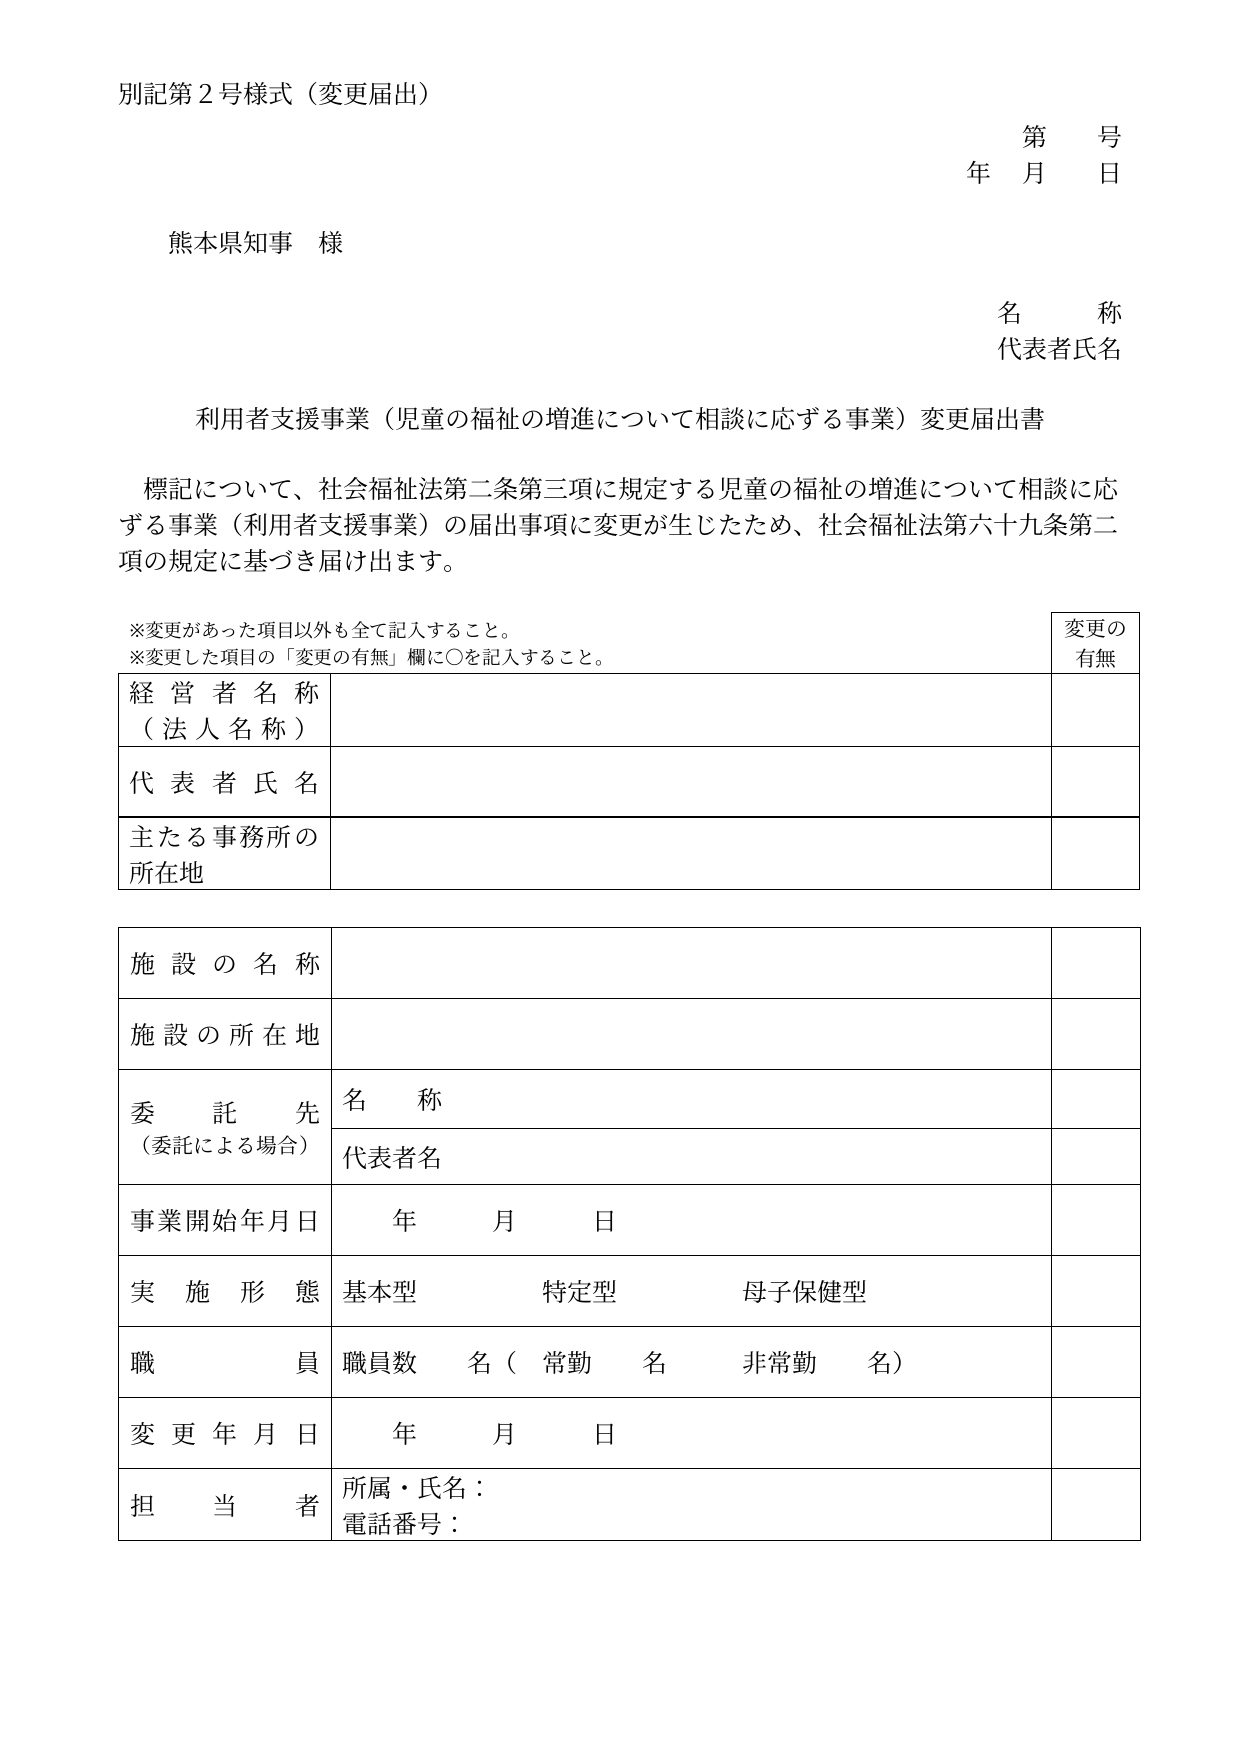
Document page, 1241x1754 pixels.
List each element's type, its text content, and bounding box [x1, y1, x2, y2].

table_cell [1052, 674, 1139, 746]
table_header 施設の名称 [119, 928, 331, 998]
table_cell [1052, 1070, 1140, 1127]
table_cell 委託先 （委託による場合） [119, 1070, 331, 1184]
text 代表者氏名 [118, 330, 1122, 366]
table_cell 事業開始年月日 [119, 1185, 331, 1255]
table_cell [1052, 1327, 1140, 1397]
table_cell [1052, 1185, 1140, 1255]
table_header ※変更があった項目以外も全て記入すること。 ※変更した項目の「変更の有無」欄に○を記入すること。 [118, 612, 1051, 673]
table_cell [331, 674, 1051, 746]
table_cell 職員数 名（ 常勤 名 非常勤 名） [332, 1327, 1051, 1397]
table_cell [331, 818, 1051, 889]
table_cell 代表者氏名 [119, 747, 330, 816]
table_header 変更の有無 [1052, 613, 1139, 673]
table_cell [332, 999, 1051, 1069]
text 年 月 日 [118, 154, 1122, 190]
text 名 称 [118, 294, 1122, 330]
text 標記について、社会福祉法第二条第三項に規定する児童の福祉の増進について相談に応ずる事業（利用者支援事業）の届出事項に変更が生じたため、社会福祉法第六十九条第二項の規定に基づき届け出ます。 [118, 470, 1122, 578]
table_cell 所属・氏名： 電話番号： [332, 1469, 1051, 1540]
table_cell 担当者 [119, 1469, 331, 1540]
table_cell 代表者名 [332, 1129, 1051, 1184]
table_cell 名 称 [332, 1070, 1051, 1127]
table_cell 職員 [119, 1327, 331, 1397]
table_cell 変更年月日 [119, 1398, 331, 1467]
table_cell 主たる事務所の所在地 [119, 818, 330, 889]
table_cell [1052, 1469, 1140, 1540]
table_cell [331, 747, 1051, 816]
table_cell 年 月 日 [332, 1398, 1051, 1467]
table_cell [1052, 1398, 1140, 1467]
table_cell 経営者名称 （法人名称） [119, 674, 330, 746]
table_cell 基本型 特定型 母子保健型 [332, 1256, 1051, 1326]
text 利用者支援事業（児童の福祉の増進について相談に応ずる事業）変更届出書 [118, 400, 1122, 436]
table_cell [1052, 818, 1139, 889]
table_header [1052, 928, 1140, 998]
table_header [332, 928, 1051, 998]
table_cell [1052, 747, 1139, 816]
table_cell 施設の所在地 [119, 999, 331, 1069]
table_cell 年 月 日 [332, 1185, 1051, 1255]
table_cell [1052, 999, 1140, 1069]
table_cell 実施形態 [119, 1256, 331, 1326]
table_cell [1052, 1129, 1140, 1184]
text 第 号 [118, 118, 1122, 154]
table_cell [1052, 1256, 1140, 1326]
text 熊本県知事 様 [118, 224, 1122, 260]
